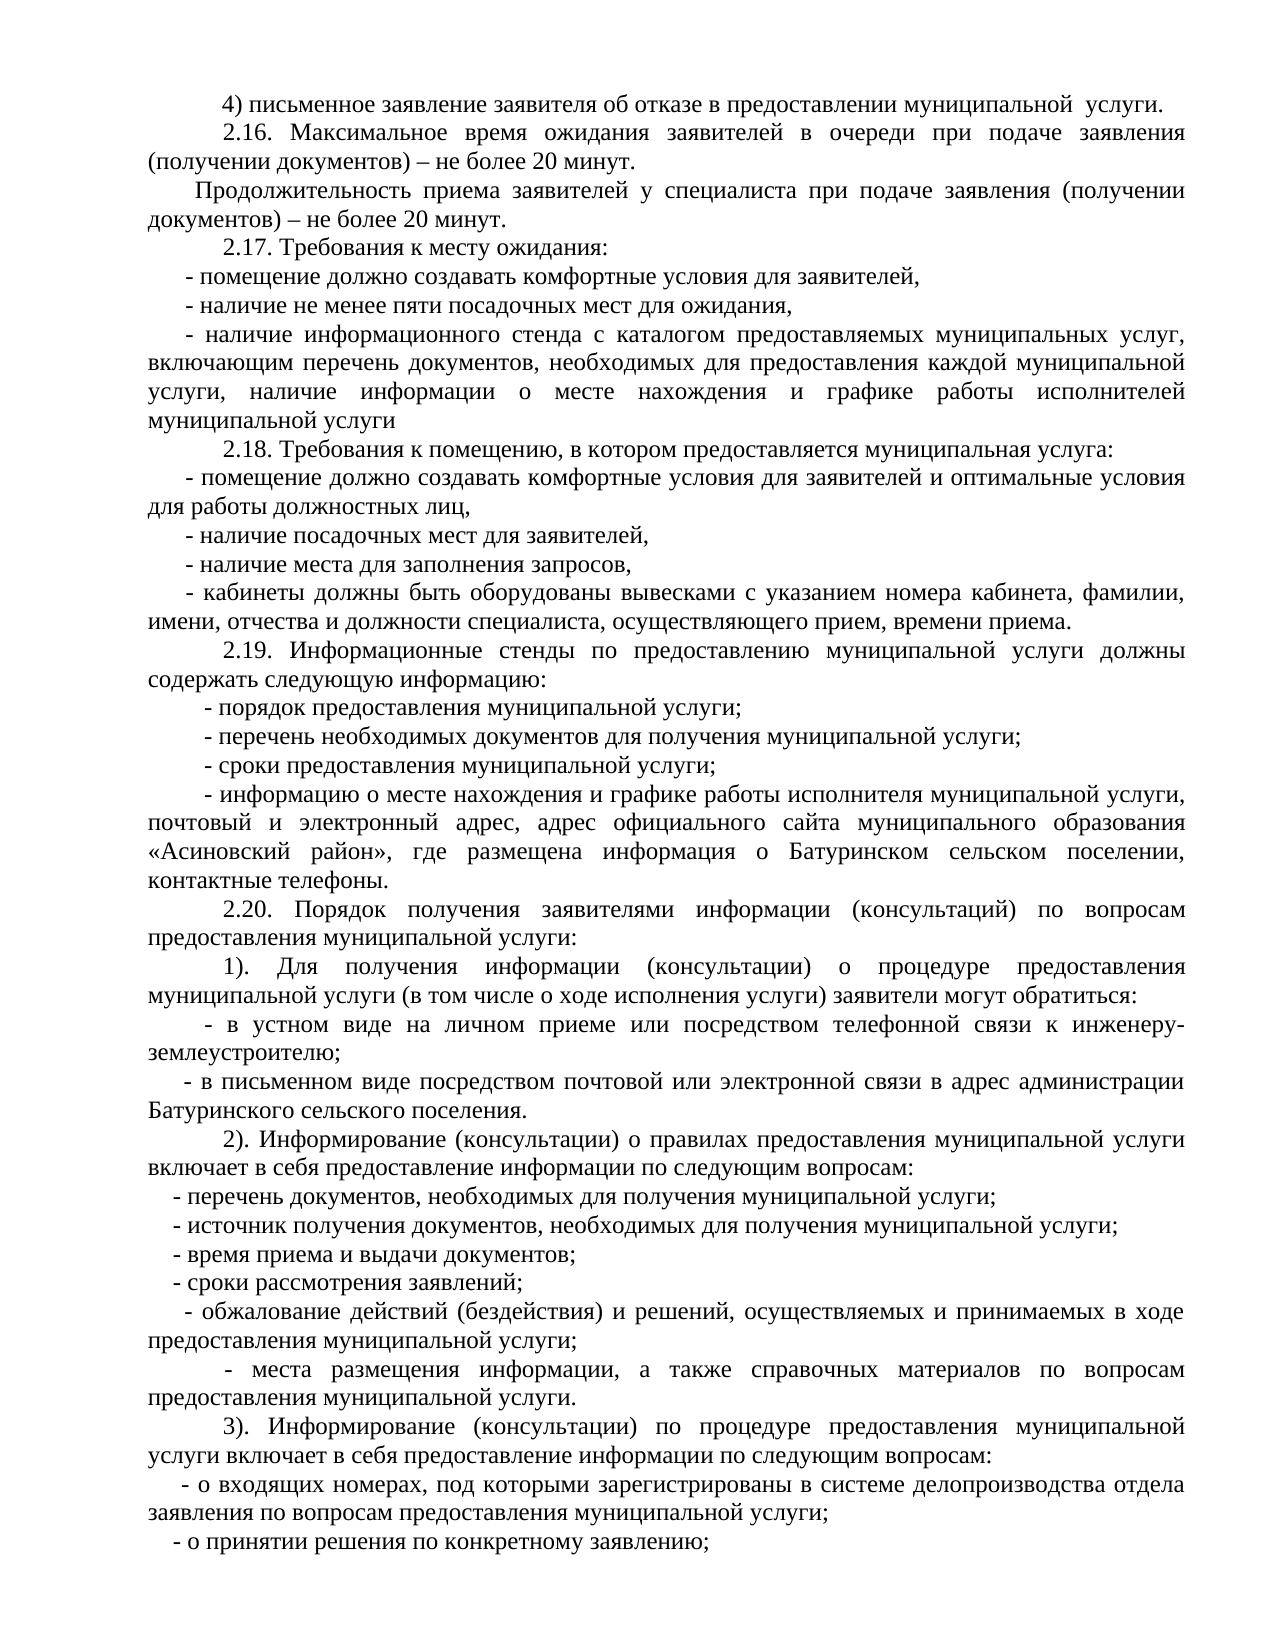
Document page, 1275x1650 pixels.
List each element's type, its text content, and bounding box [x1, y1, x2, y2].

list - помещение должно создавать комфортные условия для заявителей и оптимальные условия для работы должностных лиц, [148, 462, 1186, 520]
text - перечень необходимых документов для получения муниципальной услуги; [148, 721, 1186, 750]
text 4) письменное заявление заявителя об отказе в предоставлении муниципальной услуги. [148, 89, 1186, 117]
list - наличие не менее пяти посадочных мест для ожидания, [148, 290, 1186, 319]
text - о принятии решения по конкретному заявлению; [148, 1526, 1186, 1555]
text 2.16. Максимальное время ожидания заявителей в очереди при подаче заявления (получении документов) – не более 20 минут. [148, 117, 1186, 175]
text - информацию о месте нахождения и графике работы исполнителя муниципальной услуги, почтовый и электронный адрес, адрес официального сайта муниципального образования «Асиновский район», где размещена информация о Батуринском сельском поселении, контактные телефоны. [148, 779, 1186, 894]
list 2.17. Требования к месту ожидания: [148, 232, 1186, 261]
text 1). Для получения информации (консультации) о процедуре предоставления муниципальной услуги (в том числе о ходе исполнения услуги) заявители могут обратиться: [148, 951, 1186, 1009]
text - места размещения информации, а также справочных материалов по вопросам предоставления муниципальной услуги. [148, 1354, 1186, 1411]
text - источник получения документов, необходимых для получения муниципальной услуги; [148, 1210, 1186, 1239]
text 2.20. Порядок получения заявителями информации (консультаций) по вопросам предоставления муниципальной услуги: [148, 894, 1186, 951]
list - наличие информационного стенда с каталогом предоставляемых муниципальных услуг, включающим перечень документов, необходимых для предоставления каждой муниципальной услуги, наличие информации о месте нахождения и графике работы исполнителей муниципальной услуги [148, 319, 1186, 434]
text 3). Информирование (консультации) по процедуре предоставления муниципальной услуги включает в себя предоставление информации по следующим вопросам: [148, 1411, 1186, 1469]
text 2). Информирование (консультации) о правилах предоставления муниципальной услуги включает в себя предоставление информации по следующим вопросам: [148, 1124, 1186, 1181]
text - о входящих номерах, под которыми зарегистрированы в системе делопроизводства отдела заявления по вопросам предоставления муниципальной услуги; [148, 1469, 1186, 1526]
text - сроки рассмотрения заявлений; [148, 1267, 1186, 1296]
list - помещение должно создавать комфортные условия для заявителей, [148, 261, 1186, 290]
text - время приема и выдачи документов; [148, 1239, 1186, 1267]
list 2.18. Требования к помещению, в котором предоставляется муниципальная услуга: [148, 434, 1186, 462]
text - сроки предоставления муниципальной услуги; [148, 750, 1186, 779]
text - порядок предоставления муниципальной услуги; [148, 692, 1186, 721]
text - перечень документов, необходимых для получения муниципальной услуги; [148, 1181, 1186, 1210]
list - наличие посадочных мест для заявителей, [148, 520, 1186, 549]
text - в устном виде на личном приеме или посредством телефонной связи к инженеру-землеустроителю; [148, 1009, 1186, 1066]
list 2.19. Информационные стенды по предоставлению муниципальной услуги должны содержать следующую информацию: [148, 635, 1186, 692]
text Продолжительность приема заявителей у специалиста при подаче заявления (получении документов) – не более 20 минут. [148, 175, 1186, 232]
text - обжалование действий (бездействия) и решений, осуществляемых и принимаемых в ходе предоставления муниципальной услуги; [148, 1296, 1186, 1354]
text - в письменном виде посредством почтовой или электронной связи в адрес администрации Батуринского сельского поселения. [148, 1066, 1186, 1124]
list - кабинеты должны быть оборудованы вывесками с указанием номера кабинета, фамилии, имени, отчества и должности специалиста, осуществляющего прием, времени приема. [148, 577, 1186, 635]
list - наличие места для заполнения запросов, [148, 549, 1186, 577]
